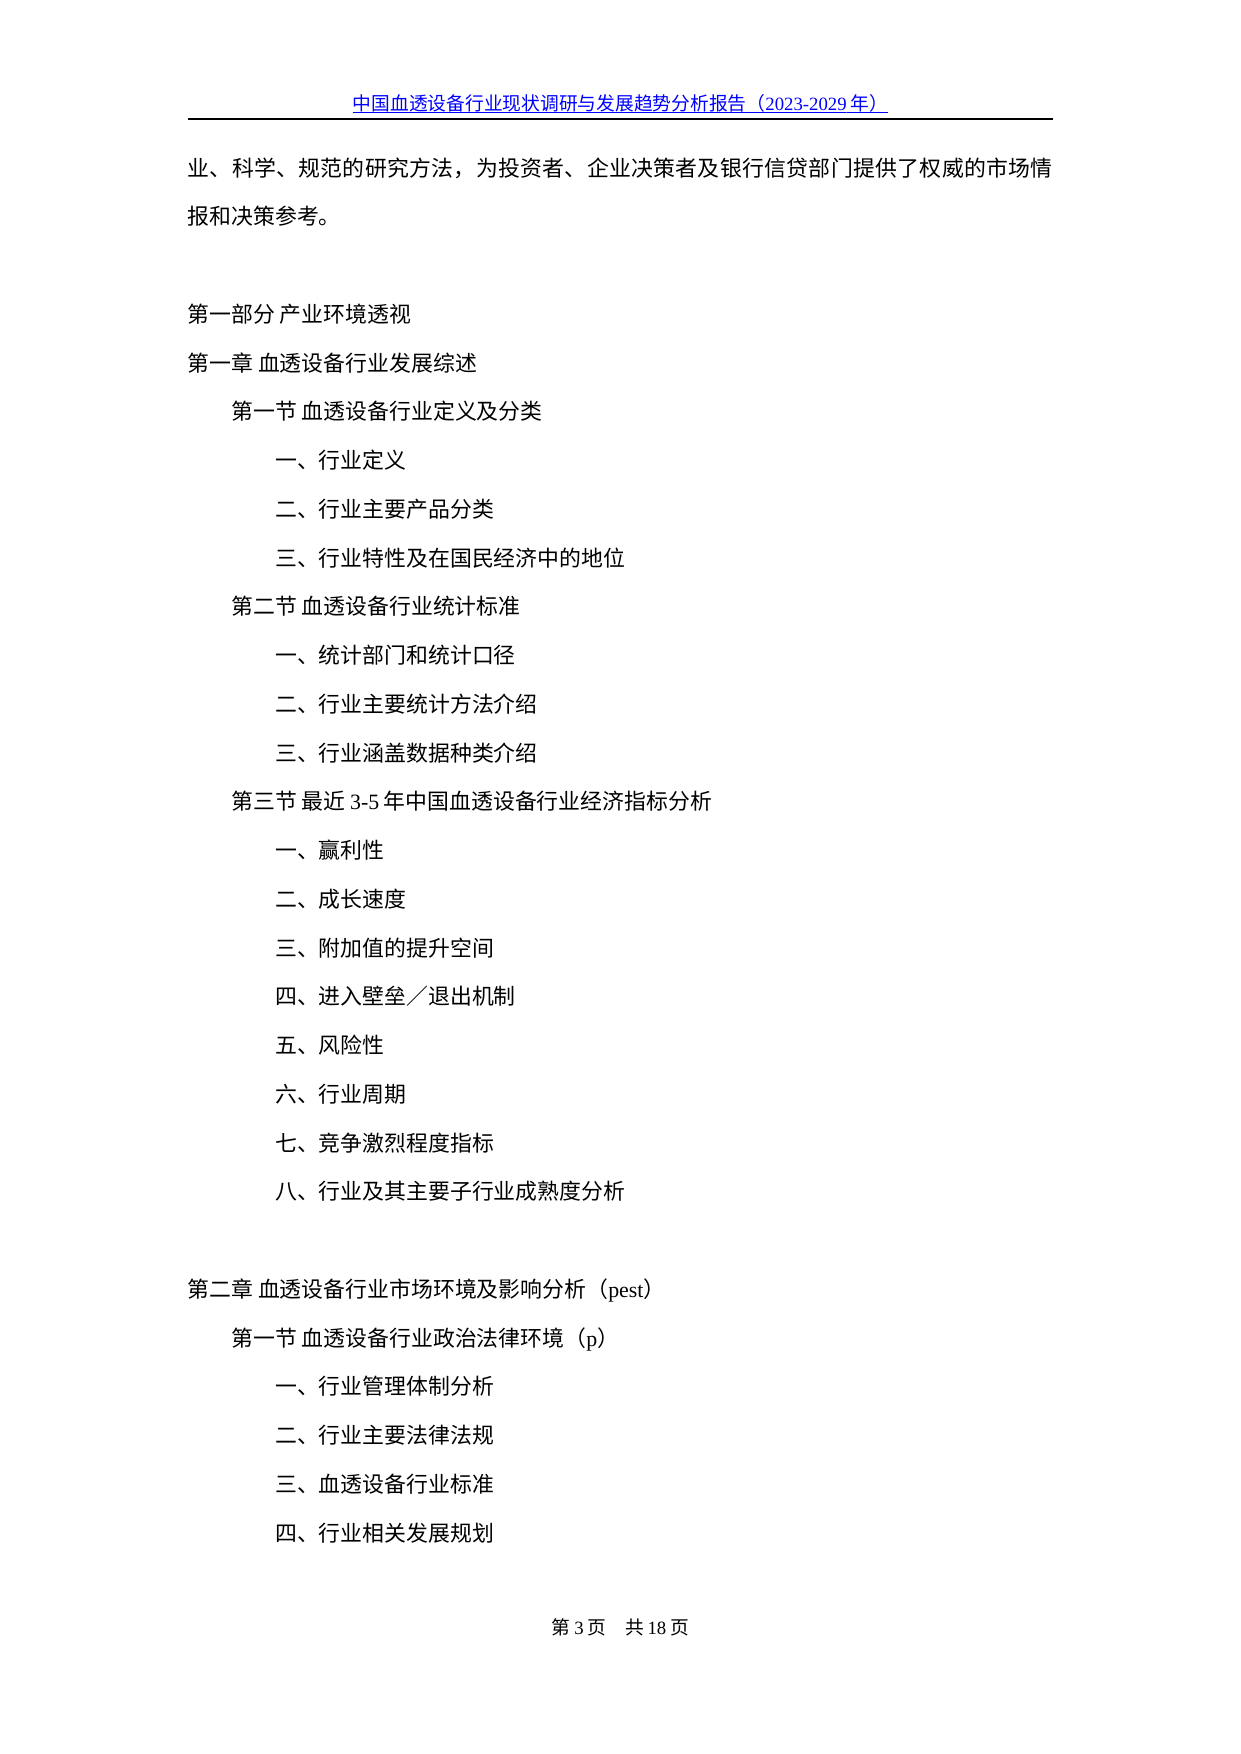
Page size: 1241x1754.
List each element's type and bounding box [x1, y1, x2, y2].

text [187, 150, 1053, 1548]
